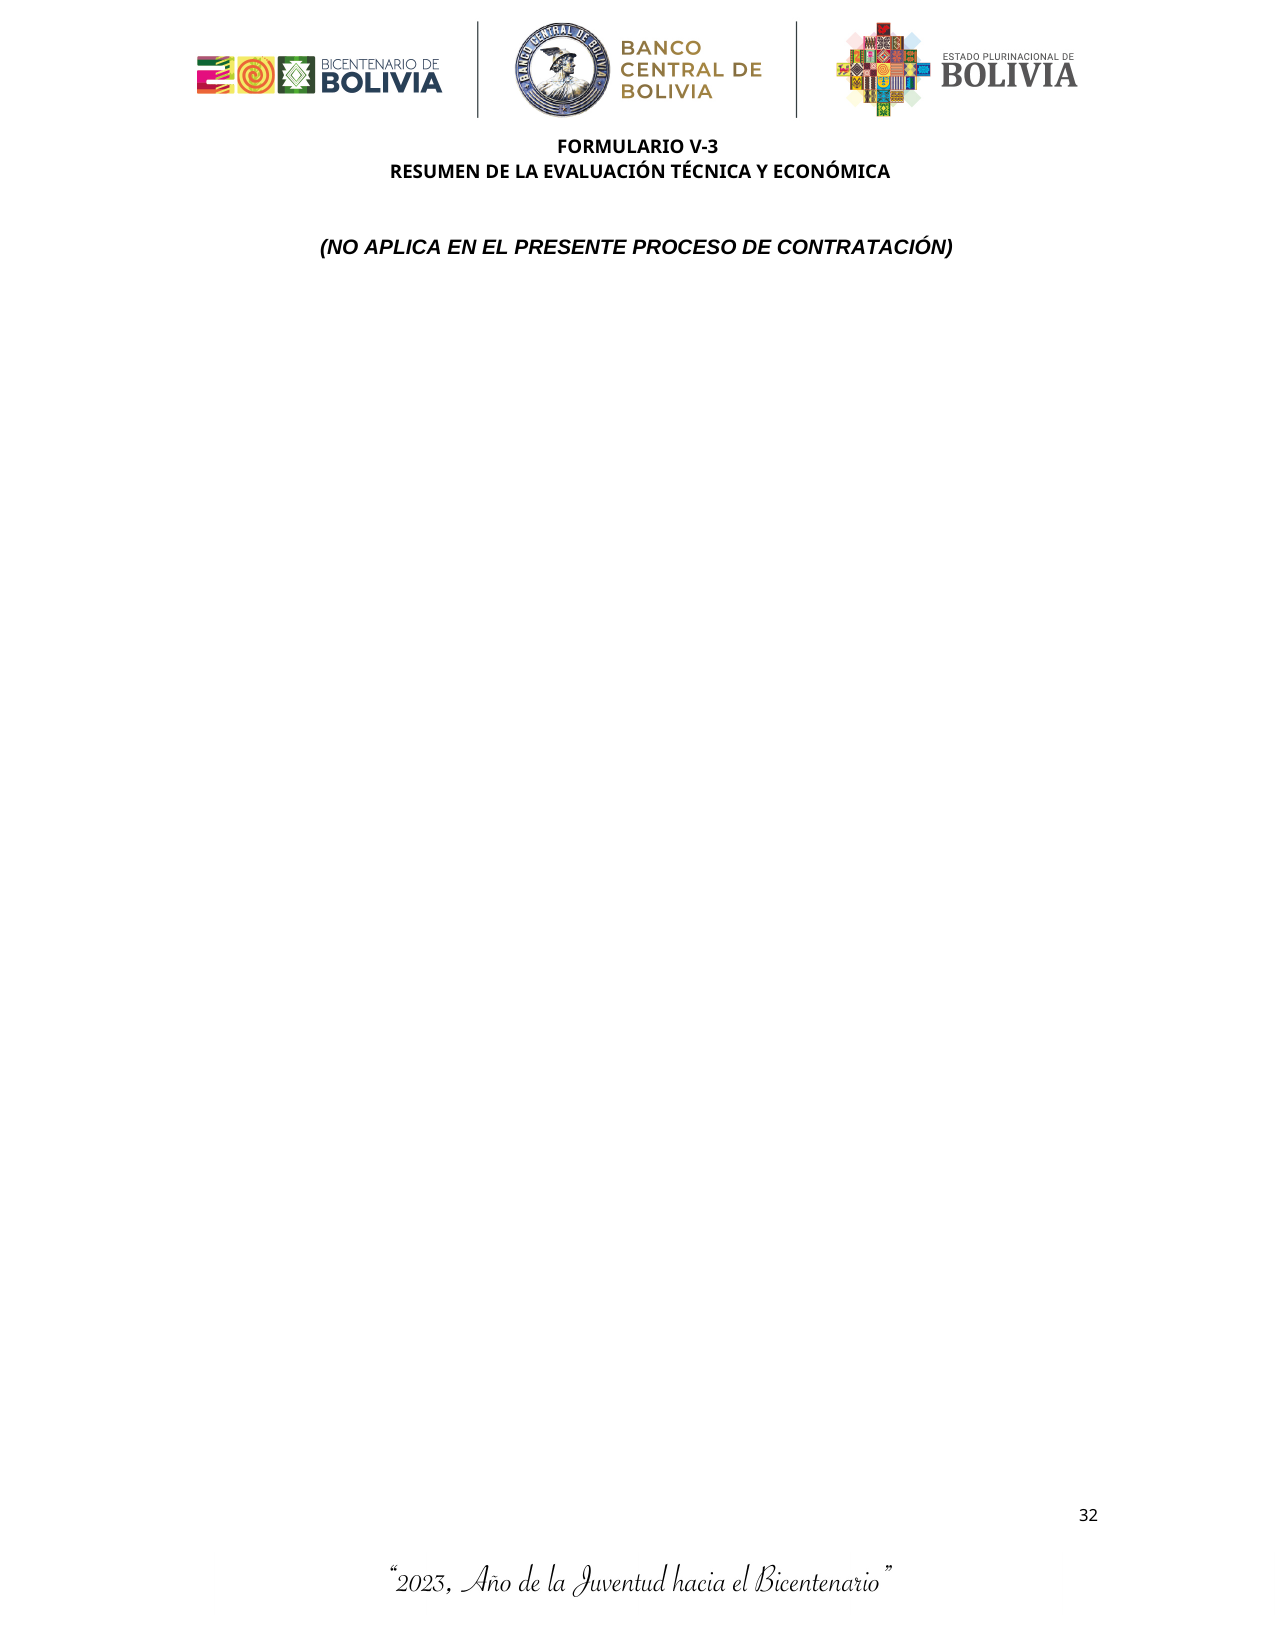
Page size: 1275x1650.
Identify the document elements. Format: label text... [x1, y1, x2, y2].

text RESUMEN DE LA EVALUACIÓN TÉCNICA Y ECONÓMICA [177, 158, 1098, 184]
picture [3, 1552, 1275, 1615]
text (NO APLICA EN EL PRESENTE PROCESO DE CONTRATACIÓN) [177, 235, 1098, 259]
picture [0, 5, 1275, 121]
text FORMULARIO V-3 [177, 133, 1098, 158]
